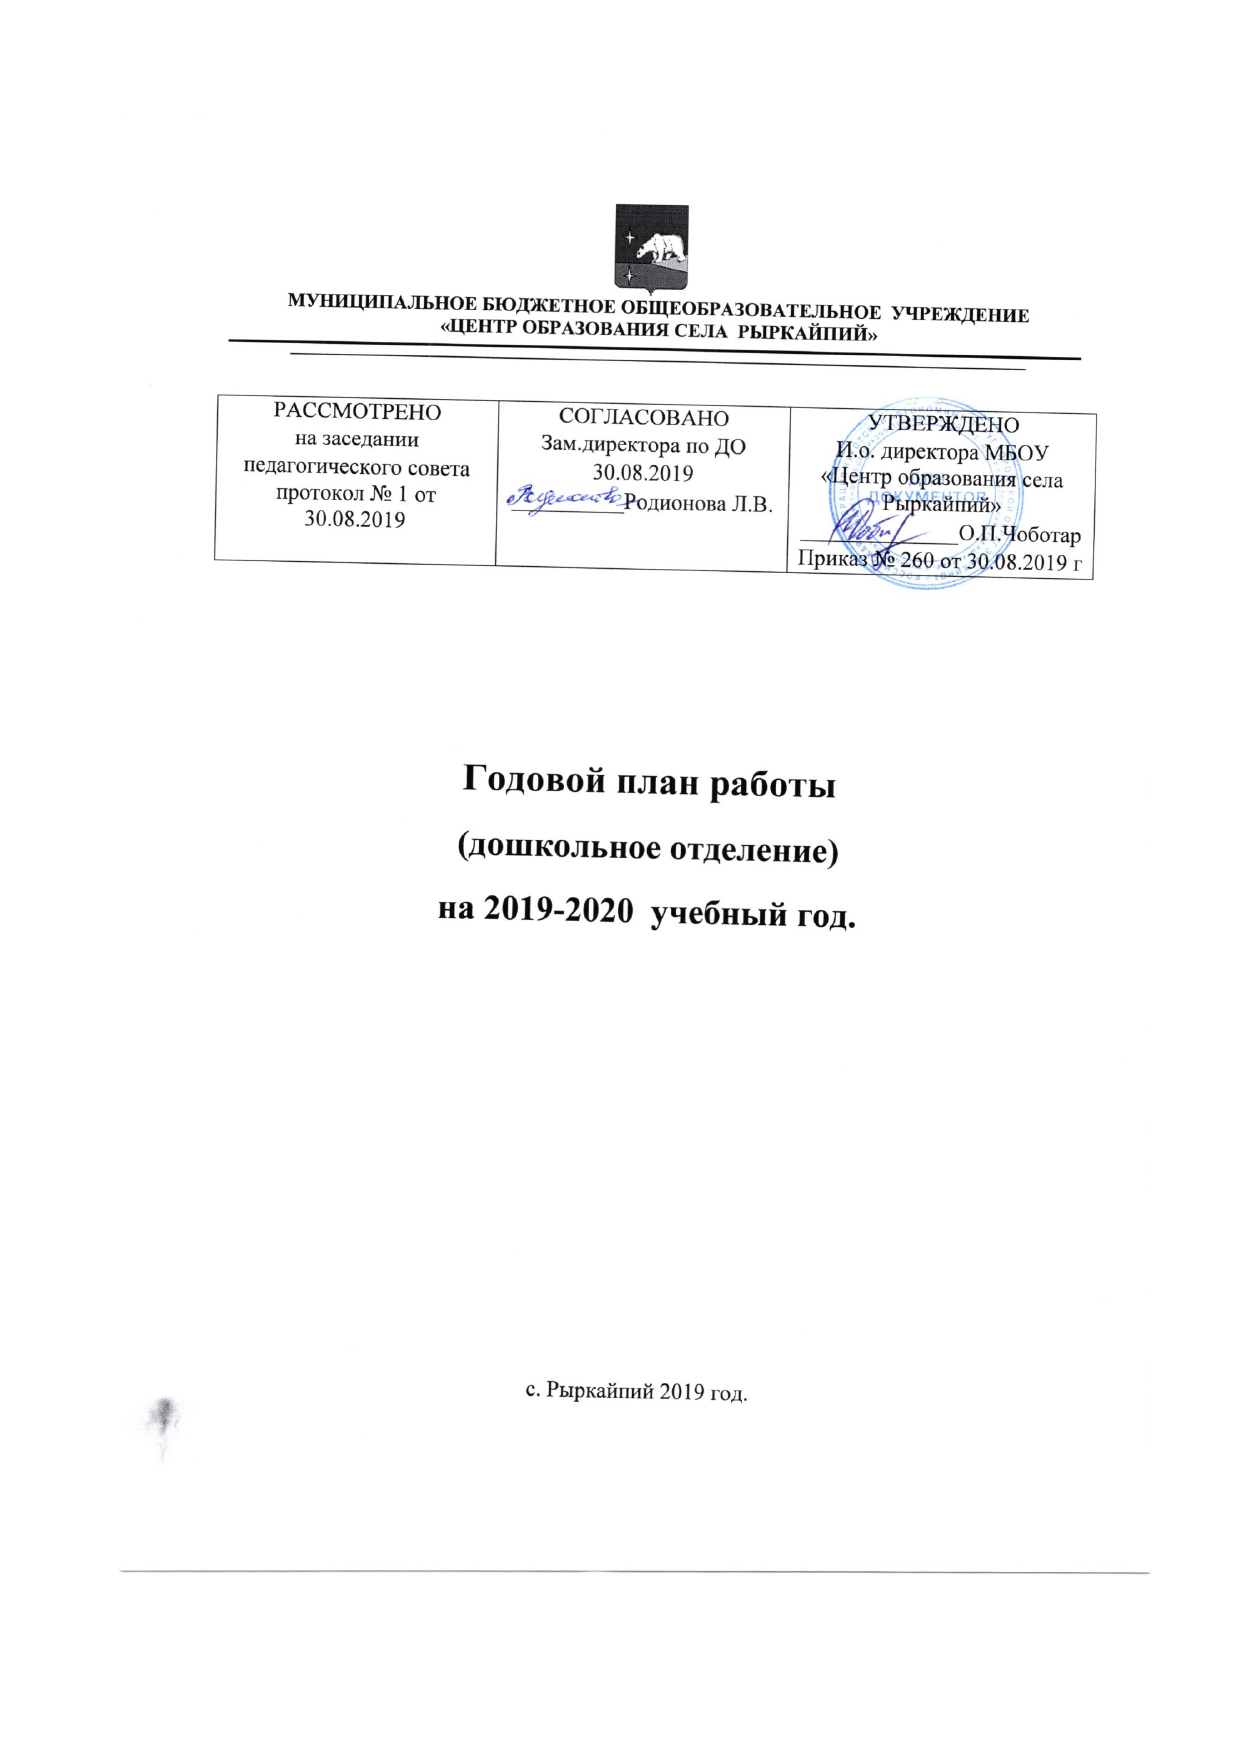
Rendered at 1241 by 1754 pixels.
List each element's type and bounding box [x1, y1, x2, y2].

picture [118, 116, 1152, 1577]
